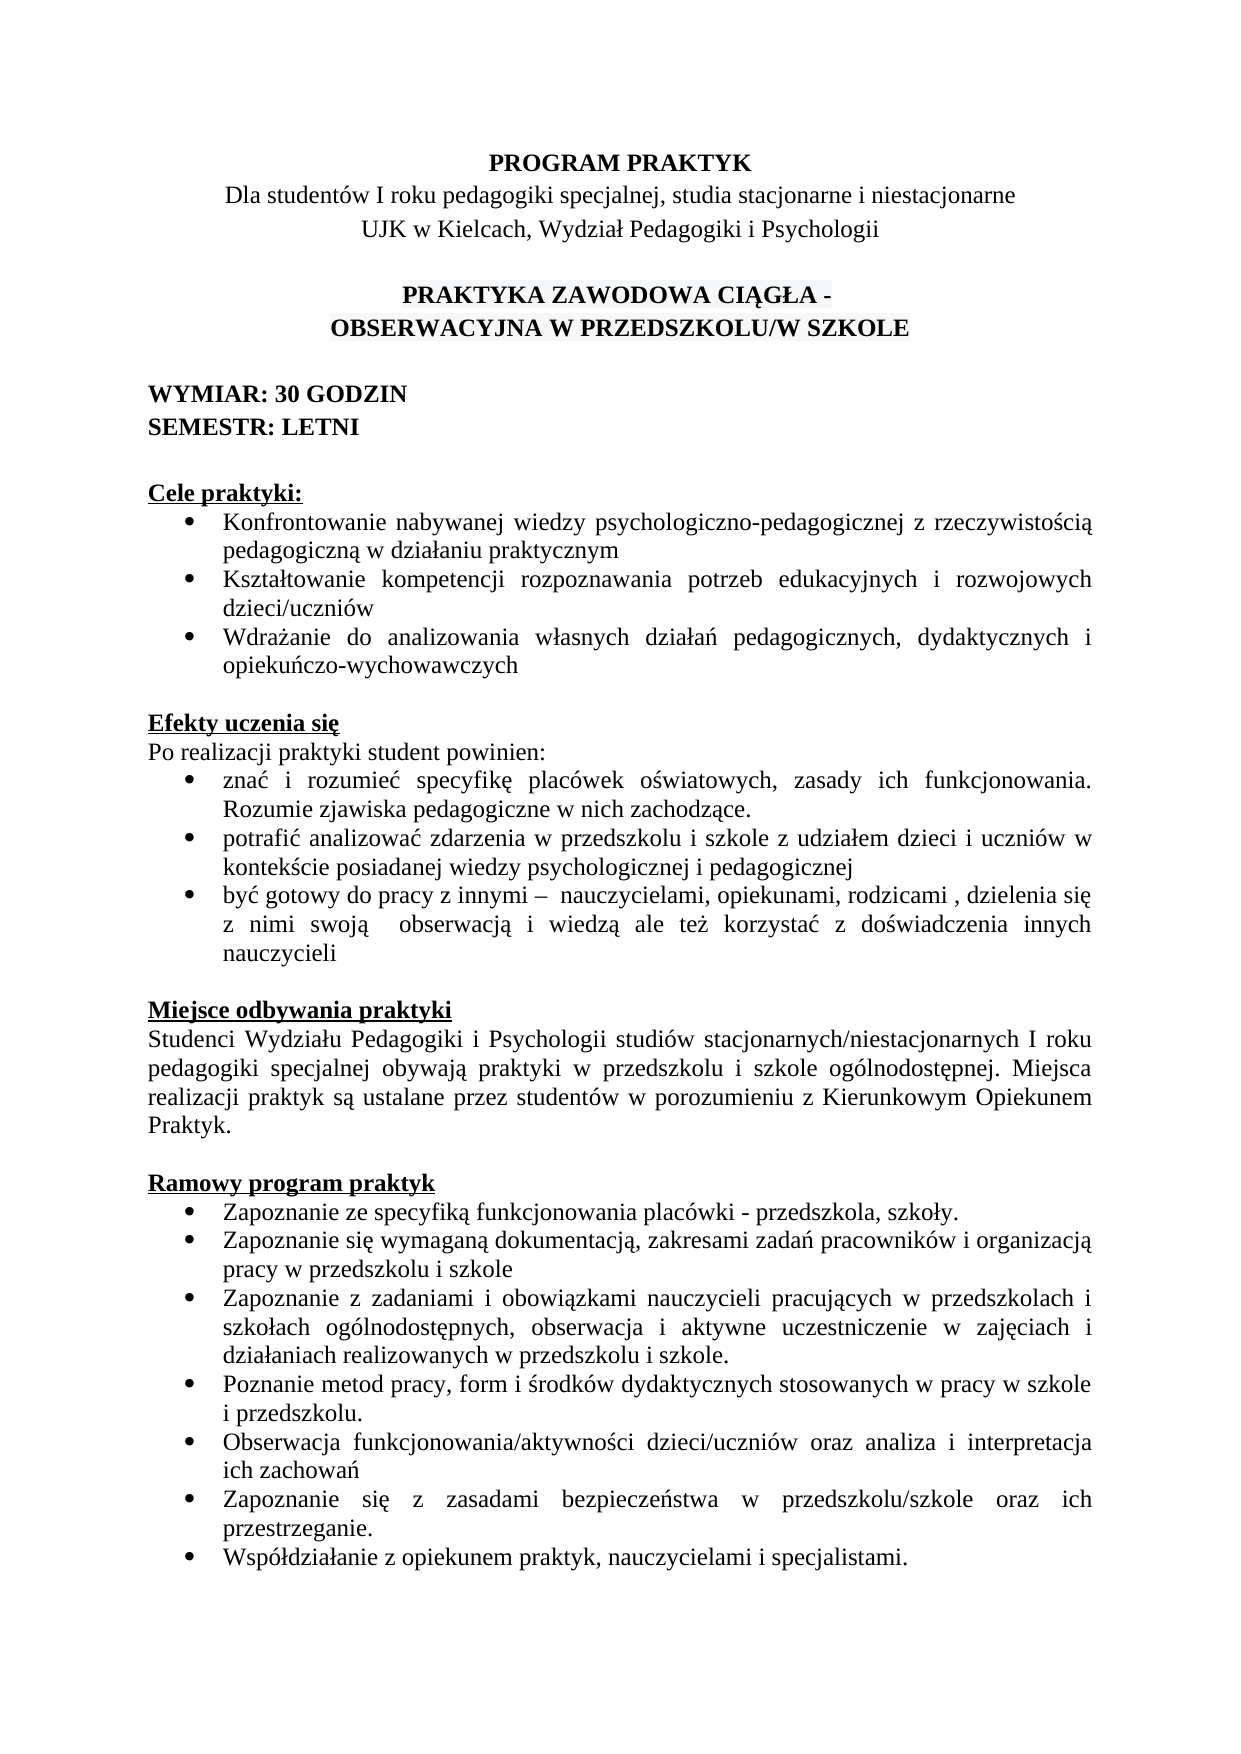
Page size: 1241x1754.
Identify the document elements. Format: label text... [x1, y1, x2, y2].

list Współdziałanie z opiekunem praktyk, nauczycielami i specjalistami. [185, 1542, 1093, 1570]
list Wdrażanie do analizowania własnych działań pedagogicznych, dydaktycznych i opiekuńczo-wychowawczych [185, 622, 1093, 679]
text Ramowy program praktyk [148, 1168, 1093, 1197]
text UJK w Kielcach, Wydział Pedagogiki i Psychologii [148, 214, 1093, 242]
list Zapoznanie z zadaniami i obowiązkami nauczycieli pracujących w przedszkolach i szkołach ogólnodostępnych, obserwacja i aktywne uczestniczenie w zajęciach i działaniach realizowanych w przedszkolu i szkole. [185, 1283, 1093, 1369]
list Konfrontowanie nabywanej wiedzy psychologiczno-pedagogicznej z rzeczywistością pedagogiczną w działaniu praktycznym [185, 507, 1093, 564]
text Efekty uczenia się [148, 708, 1093, 737]
list Obserwacja funkcjonowania/aktywności dzieci/uczniów oraz analiza i interpretacja ich zachowań [185, 1427, 1093, 1484]
list potrafić analizować zdarzenia w przedszkolu i szkole z udziałem dzieci i uczniów w kontekście posiadanej wiedzy psychologicznej i pedagogicznej [185, 823, 1093, 880]
text Po realizacji praktyki student powinien: [148, 737, 1093, 765]
list Kształtowanie kompetencji rozpoznawania potrzeb edukacyjnych i rozwojowych dzieci/uczniów [185, 564, 1093, 622]
list Zapoznanie się wymaganą dokumentacją, zakresami zadań pracowników i organizacją pracy w przedszkolu i szkole [185, 1225, 1093, 1283]
list znać i rozumieć specyfikę placówek oświatowych, zasady ich funkcjonowania. Rozumie zjawiska pedagogiczne w nich zachodzące. [185, 765, 1093, 823]
list Zapoznanie ze specyfiką funkcjonowania placówki - przedszkola, szkoły. [185, 1197, 1093, 1225]
text Cele praktyki: [148, 478, 1093, 507]
list Zapoznanie się z zasadami bezpieczeństwa w przedszkolu/szkole oraz ich przestrzeganie. [185, 1484, 1093, 1542]
text Miejsce odbywania praktyki [148, 995, 1093, 1024]
text PROGRAM PRAKTYK [148, 148, 1093, 176]
text SEMESTR: LETNI [148, 412, 1093, 441]
text WYMIAR: 30 GODZIN [148, 379, 1093, 407]
text Dla studentów I roku pedagogiki specjalnej, studia stacjonarne i niestacjonarne [148, 181, 1093, 209]
list Poznanie metod pracy, form i środków dydaktycznych stosowanych w pracy w szkole i przedszkolu. [185, 1369, 1093, 1427]
list być gotowy do pracy z innymi – nauczycielami, opiekunami, rodzicami , dzielenia się z nimi swoją obserwacją i wiedzą ale też korzystać z doświadczenia innych nauczycieli [185, 880, 1093, 967]
text Studenci Wydziału Pedagogiki i Psychologii studiów stacjonarnych/niestacjonarnych I roku pedagogiki specjalnej obywają praktyki w przedszkolu i szkole ogólnodostępnej. Miejsca realizacji praktyk są ustalane przez studentów w porozumieniu z Kierunkowym Opiekunem Praktyk. [148, 1024, 1093, 1139]
text PRAKTYKA ZAWODOWA CIĄGŁA - OBSERWACYJNA W PRZEDSZKOLU/W SZKOLE [148, 280, 1093, 341]
